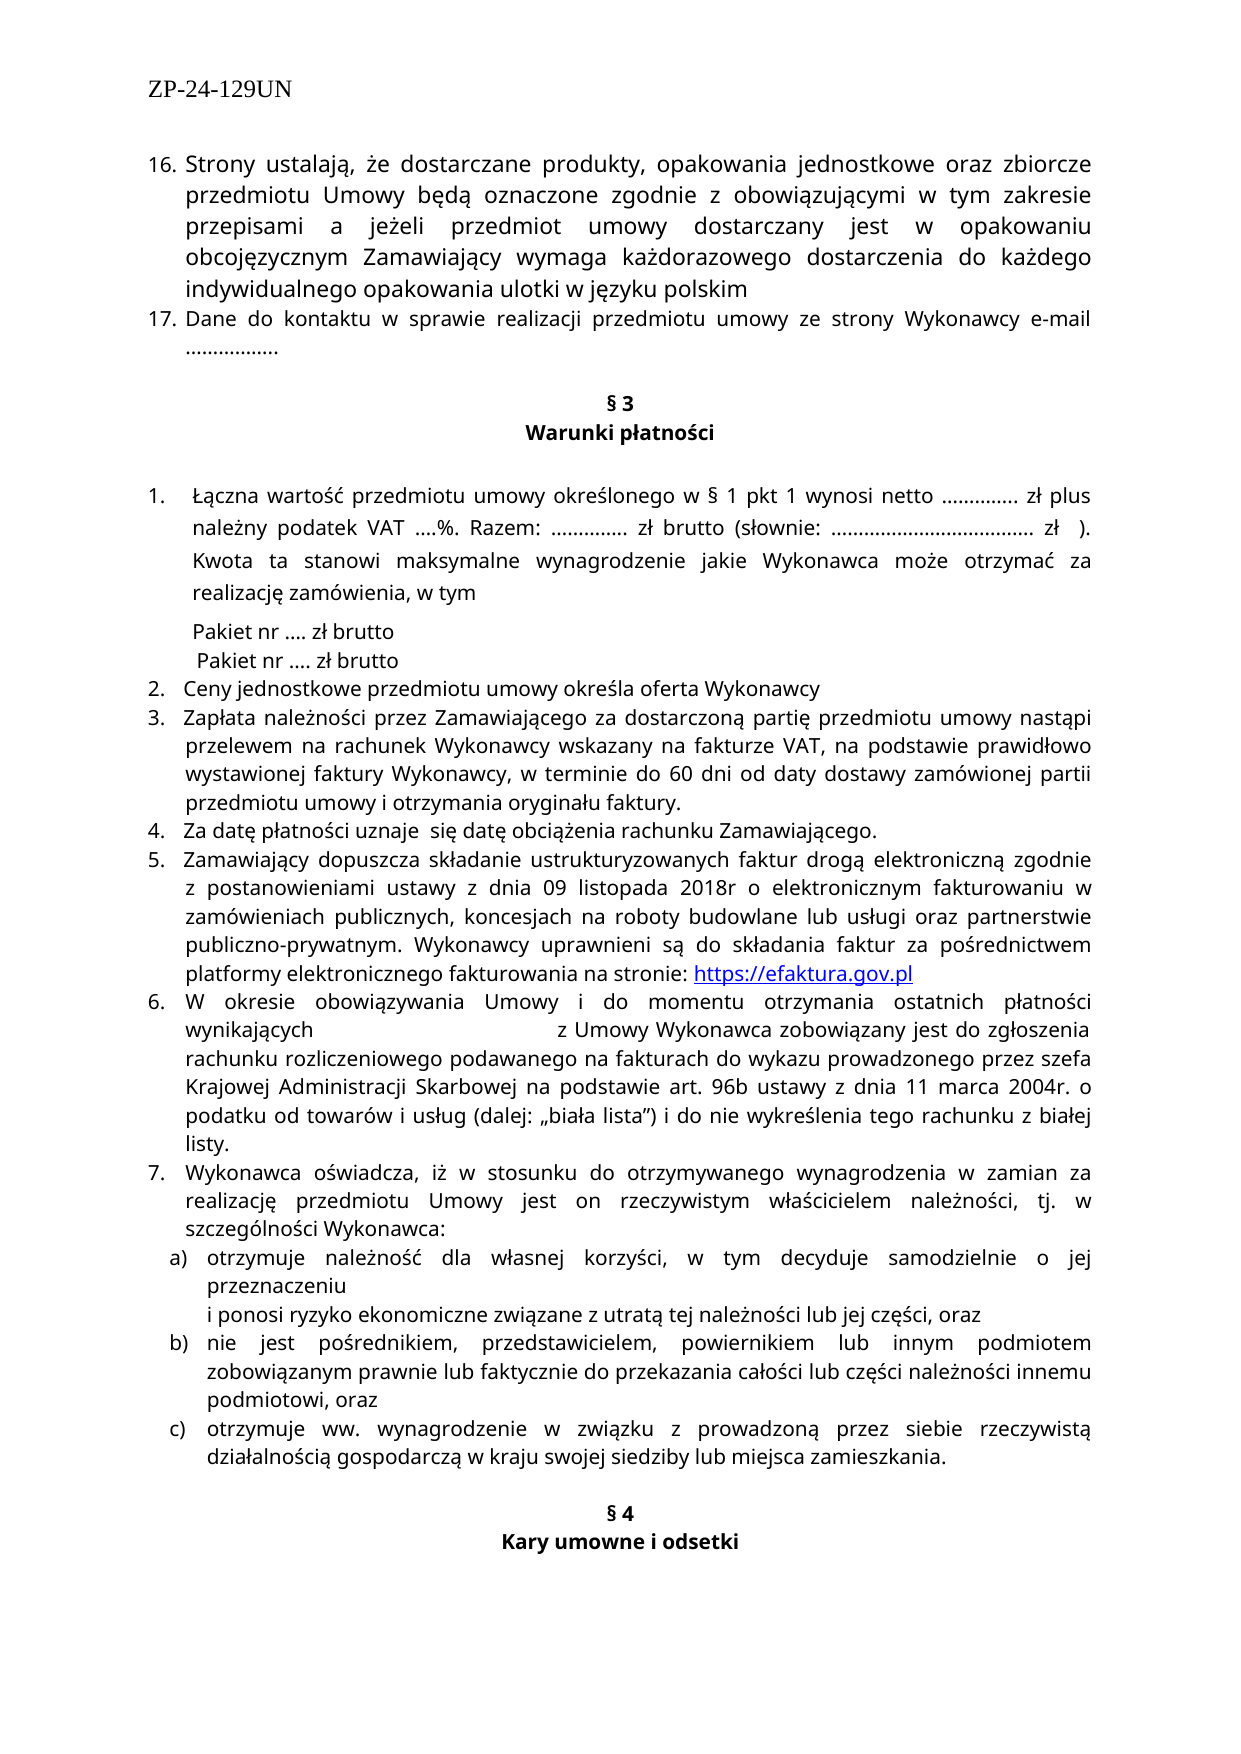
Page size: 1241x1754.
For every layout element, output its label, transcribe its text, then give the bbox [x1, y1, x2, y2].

text Warunki płatności [148, 418, 1093, 446]
list W okresie obowiązywania Umowy i do momentu otrzymania ostatnich płatności wynikających z Umowy Wykonawca zobowiązany jest do zgłoszenia rachunku rozliczeniowego podawanego na fakturach do wykazu prowadzonego przez szefa Krajowej Administracji Skarbowej na podstawie art. 96b ustawy z dnia 11 marca 2004r. o podatku od towarów i usług (dalej: „biała lista”) i do nie wykreślenia tego rachunku z białej listy. [148, 987, 1093, 1158]
list Wykonawca oświadcza, iż w stosunku do otrzymywanego wynagrodzenia w zamian za realizację przedmiotu Umowy jest on rzeczywistym właścicielem należności, tj. w szczególności Wykonawca: [148, 1158, 1093, 1243]
list Zapłata należności przez Zamawiającego za dostarczoną partię przedmiotu umowy nastąpi przelewem na rachunek Wykonawcy wskazany na fakturze VAT, na podstawie prawidłowo wystawionej faktury Wykonawcy, w terminie do 60 dni od daty dostawy zamówionej partii przedmiotu umowy i otrzymania oryginału faktury. [148, 703, 1093, 816]
text § 4 [148, 1499, 1093, 1527]
list Łączna wartość przedmiotu umowy określonego w § 1 pkt 1 wynosi netto ………….. zł plus należny podatek VAT ….%. Razem: ………….. zł brutto (słownie: ………………………………. zł ). Kwota ta stanowi maksymalne wynagrodzenie jakie Wykonawca może otrzymać za realizację zamówienia, w tym [148, 481, 1093, 607]
list Za datę płatności uznaje się datę obciążenia rachunku Zamawiającego. [148, 816, 1093, 845]
list Dane do kontaktu w sprawie realizacji przedmiotu umowy ze strony Wykonawcy e-mail …………….. [148, 304, 1093, 361]
list otrzymuje należność dla własnej korzyści, w tym decyduje samodzielnie o jej przeznaczeniu i ponosi ryzyko ekonomiczne związane z utratą tej należności lub jej części, oraz [169, 1243, 1093, 1328]
list nie jest pośrednikiem, przedstawicielem, powiernikiem lub innym podmiotem zobowiązanym prawnie lub faktycznie do przekazania całości lub części należności innemu podmiotowi, oraz [169, 1328, 1093, 1414]
list Ceny jednostkowe przedmiotu umowy określa oferta Wykonawcy [148, 674, 1093, 703]
list Zamawiający dopuszcza składanie ustrukturyzowanych faktur drogą elektroniczną zgodnie z postanowieniami ustawy z dnia 09 listopada 2018r o elektronicznym fakturowaniu w zamówieniach publicznych, koncesjach na roboty budowlane lub usługi oraz partnerstwie publiczno-prywatnym. Wykonawcy uprawnieni są do składania faktur za pośrednictwem platformy elektronicznego fakturowania na stronie: https://efaktura.gov.pl [148, 845, 1093, 987]
text Pakiet nr …. zł brutto [148, 646, 1093, 674]
list otrzymuje ww. wynagrodzenie w związku z prowadzoną przez siebie rzeczywistą działalnością gospodarczą w kraju swojej siedziby lub miejsca zamieszkania. [169, 1414, 1093, 1471]
text Pakiet nr …. zł brutto [192, 617, 1093, 646]
list Strony ustalają, że dostarczane produkty, opakowania jednostkowe oraz zbiorcze przedmiotu Umowy będą oznaczone zgodnie z obowiązującymi w tym zakresie przepisami a jeżeli przedmiot umowy dostarczany jest w opakowaniu obcojęzycznym Zamawiający wymaga każdorazowego dostarczenia do każdego indywidualnego opakowania ulotki w języku polskim [148, 148, 1093, 304]
text § 3 [148, 389, 1093, 418]
text Kary umowne i odsetki [148, 1527, 1093, 1556]
